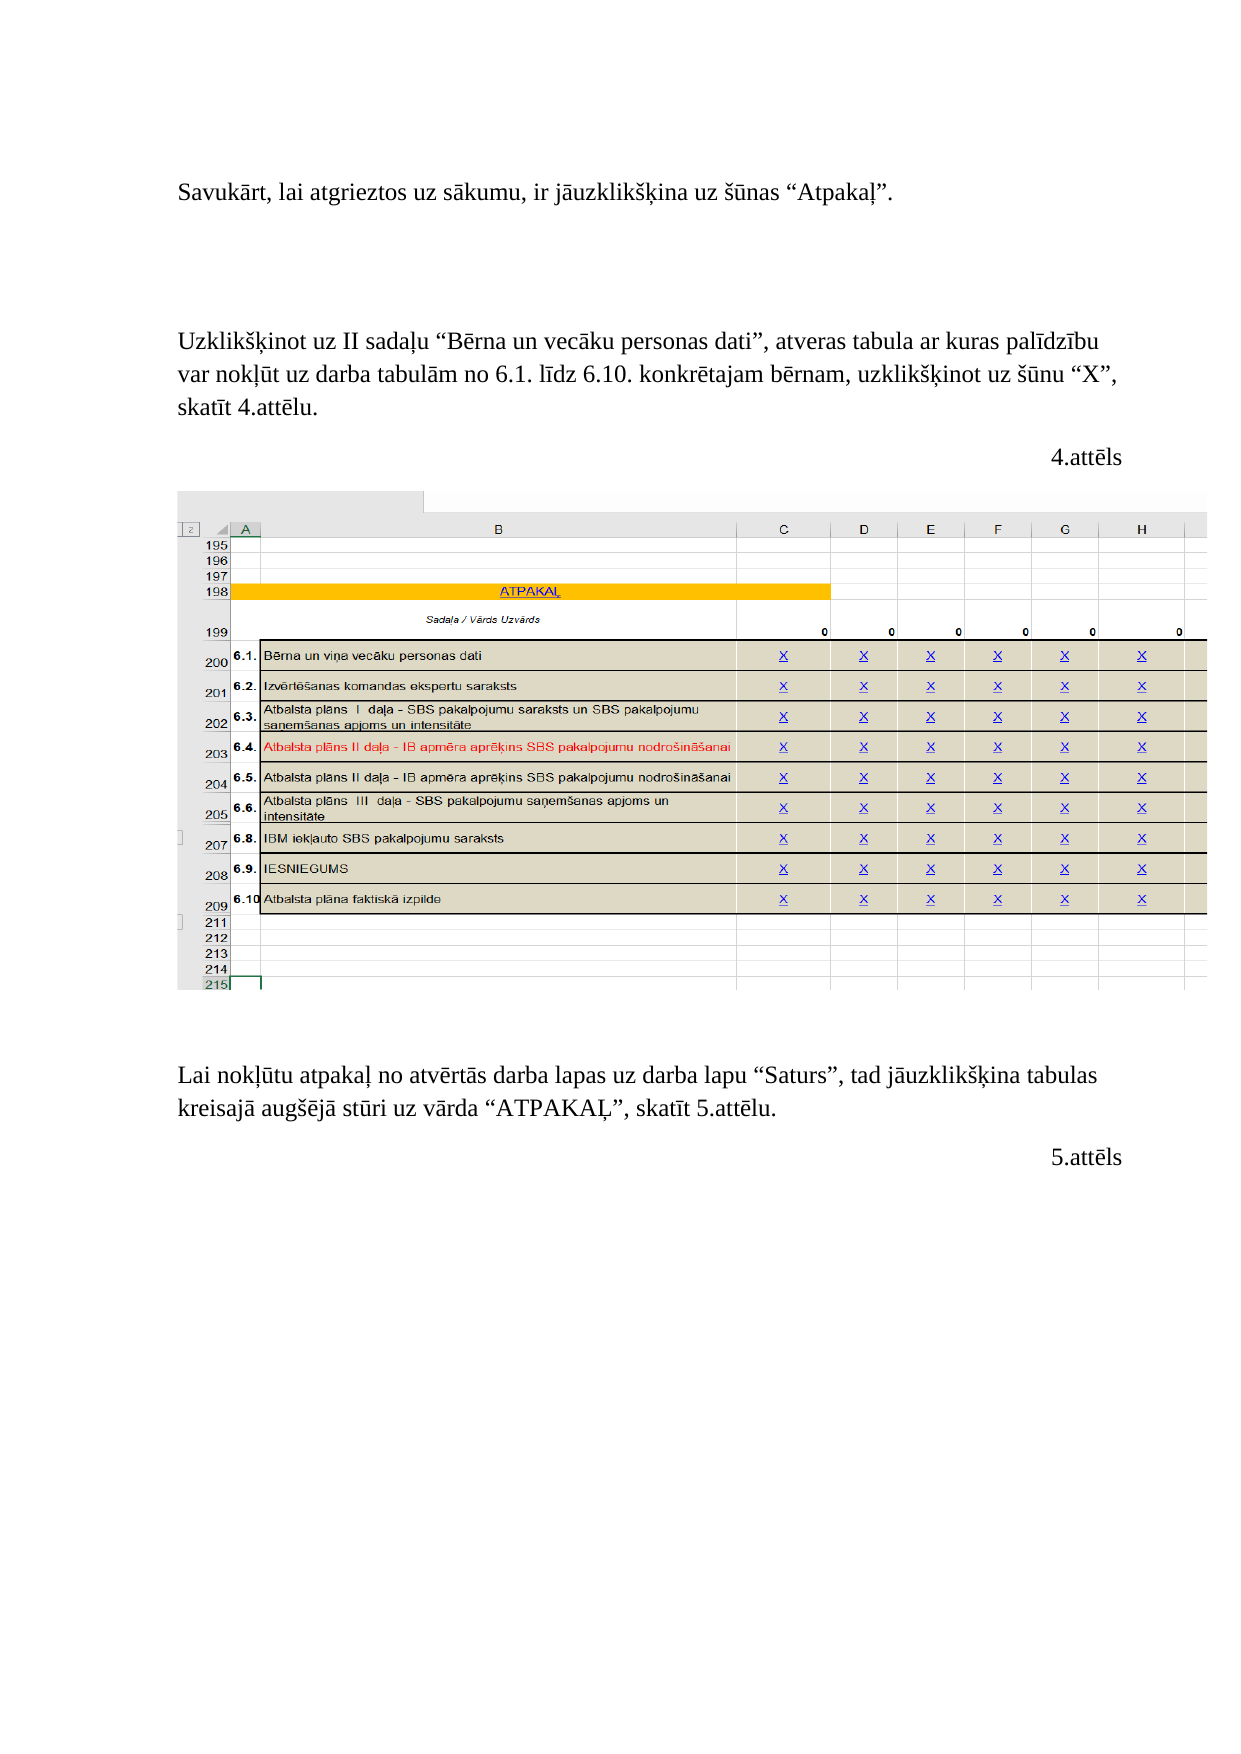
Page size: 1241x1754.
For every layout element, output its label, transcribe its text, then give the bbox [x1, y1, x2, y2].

picture [177, 491, 1208, 990]
text Lai nokļūtu atpakaļ no atvērtās darba lapas uz darba lapu “Saturs”, tad jāuzklikšķina tabulas kreisajā augšējā stūri uz vārda “ATPAKAĻ”, skatīt 5.attēlu. [177, 1060, 1122, 1121]
text Savukārt, lai atgrieztos uz sākumu, ir jāuzklikšķina uz šūnas “Atpakaļ”. [177, 177, 1122, 206]
text Uzklikšķinot uz II sadaļu “Bērna un vecāku personas dati”, atveras tabula ar kuras palīdzību var nokļūt uz darba tabulām no 6.1. līdz 6.10. konkrētajam bērnam, uzklikšķinot uz šūnu “X”, skatīt 4.attēlu. [177, 326, 1122, 421]
text 5.attēls [177, 1142, 1122, 1171]
text 4.attēls [177, 442, 1122, 471]
